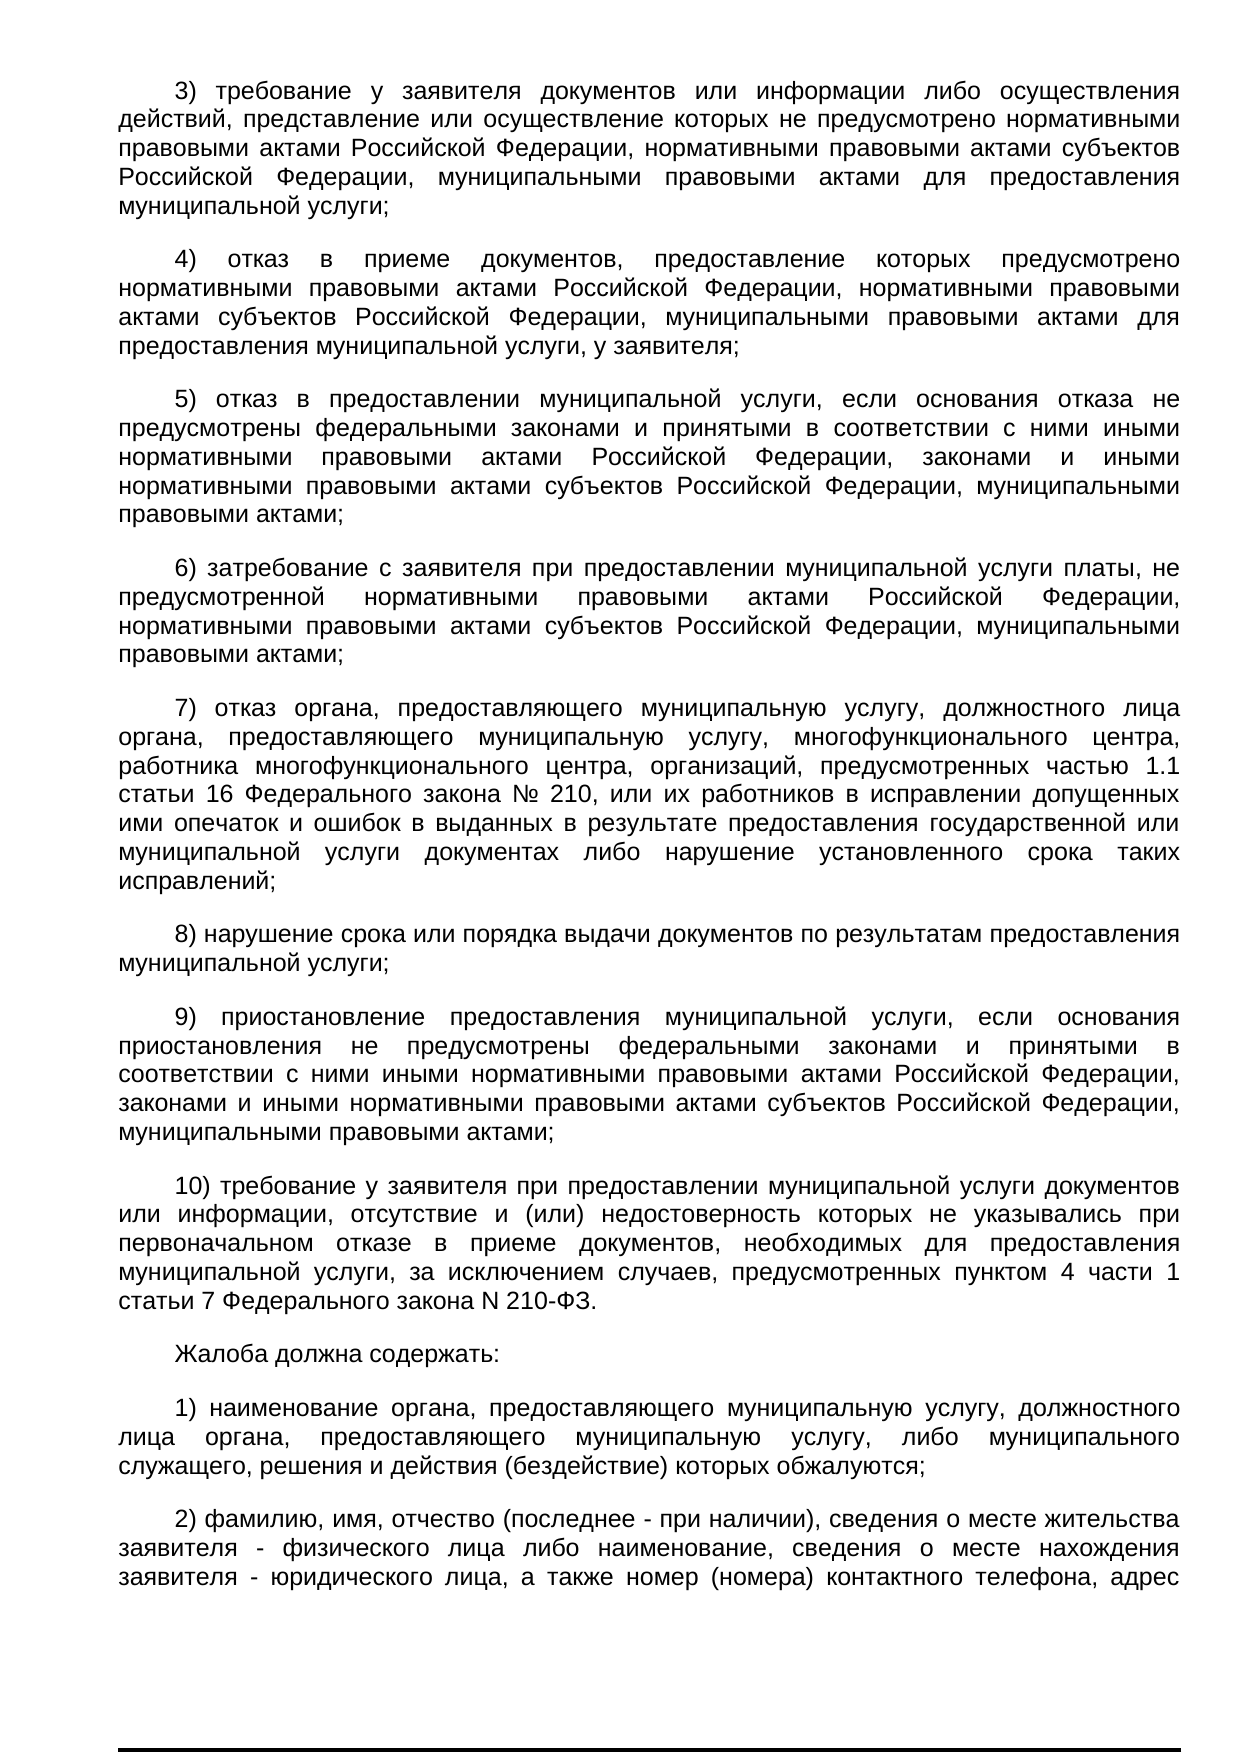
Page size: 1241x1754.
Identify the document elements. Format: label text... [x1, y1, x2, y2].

text Жалоба должна содержать: [118, 1339, 1181, 1368]
text 7) отказ органа, предоставляющего муниципальную услугу, должностного лица органа, предоставляющего муниципальную услугу, многофункционального центра, работника многофункционального центра, организаций, предусмотренных частью 1.1 статьи 16 Федерального закона № 210, или их работников в исправлении допущенных ими опечаток и ошибок в выданных в результате предоставления государственной или муниципальной услуги документах либо нарушение установленного срока таких исправлений; [118, 693, 1181, 894]
text 10) требование у заявителя при предоставлении муниципальной услуги документов или информации, отсутствие и (или) недостоверность которых не указывались при первоначальном отказе в приеме документов, необходимых для предоставления муниципальной услуги, за исключением случаев, предусмотренных пунктом 4 части 1 статьи 7 Федерального закона N 210-ФЗ. [118, 1171, 1181, 1314]
text 9) приостановление предоставления муниципальной услуги, если основания приостановления не предусмотрены федеральными законами и принятыми в соответствии с ними иными нормативными правовыми актами Российской Федерации, законами и иными нормативными правовыми актами субъектов Российской Федерации, муниципальными правовыми актами; [118, 1002, 1181, 1146]
text 1) наименование органа, предоставляющего муниципальную услугу, должностного лица органа, предоставляющего муниципальную услугу, либо муниципального служащего, решения и действия (бездействие) которых обжалуются; [118, 1393, 1181, 1479]
text 5) отказ в предоставлении муниципальной услуги, если основания отказа не предусмотрены федеральными законами и принятыми в соответствии с ними иными нормативными правовыми актами Российской Федерации, законами и иными нормативными правовыми актами субъектов Российской Федерации, муниципальными правовыми актами; [118, 384, 1181, 528]
text 8) нарушение срока или порядка выдачи документов по результатам предоставления муниципальной услуги; [118, 919, 1181, 977]
text 4) отказ в приеме документов, предоставление которых предусмотрено нормативными правовыми актами Российской Федерации, нормативными правовыми актами субъектов Российской Федерации, муниципальными правовыми актами для предоставления муниципальной услуги, у заявителя; [118, 244, 1181, 359]
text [118, 1504, 1181, 1591]
text 6) затребование с заявителя при предоставлении муниципальной услуги платы, не предусмотренной нормативными правовыми актами Российской Федерации, нормативными правовыми актами субъектов Российской Федерации, муниципальными правовыми актами; [118, 553, 1181, 668]
text 3) требование у заявителя документов или информации либо осуществления действий, представление или осуществление которых не предусмотрено нормативными правовыми актами Российской Федерации, нормативными правовыми актами субъектов Российской Федерации, муниципальными правовыми актами для предоставления муниципальной услуги; [118, 76, 1181, 219]
